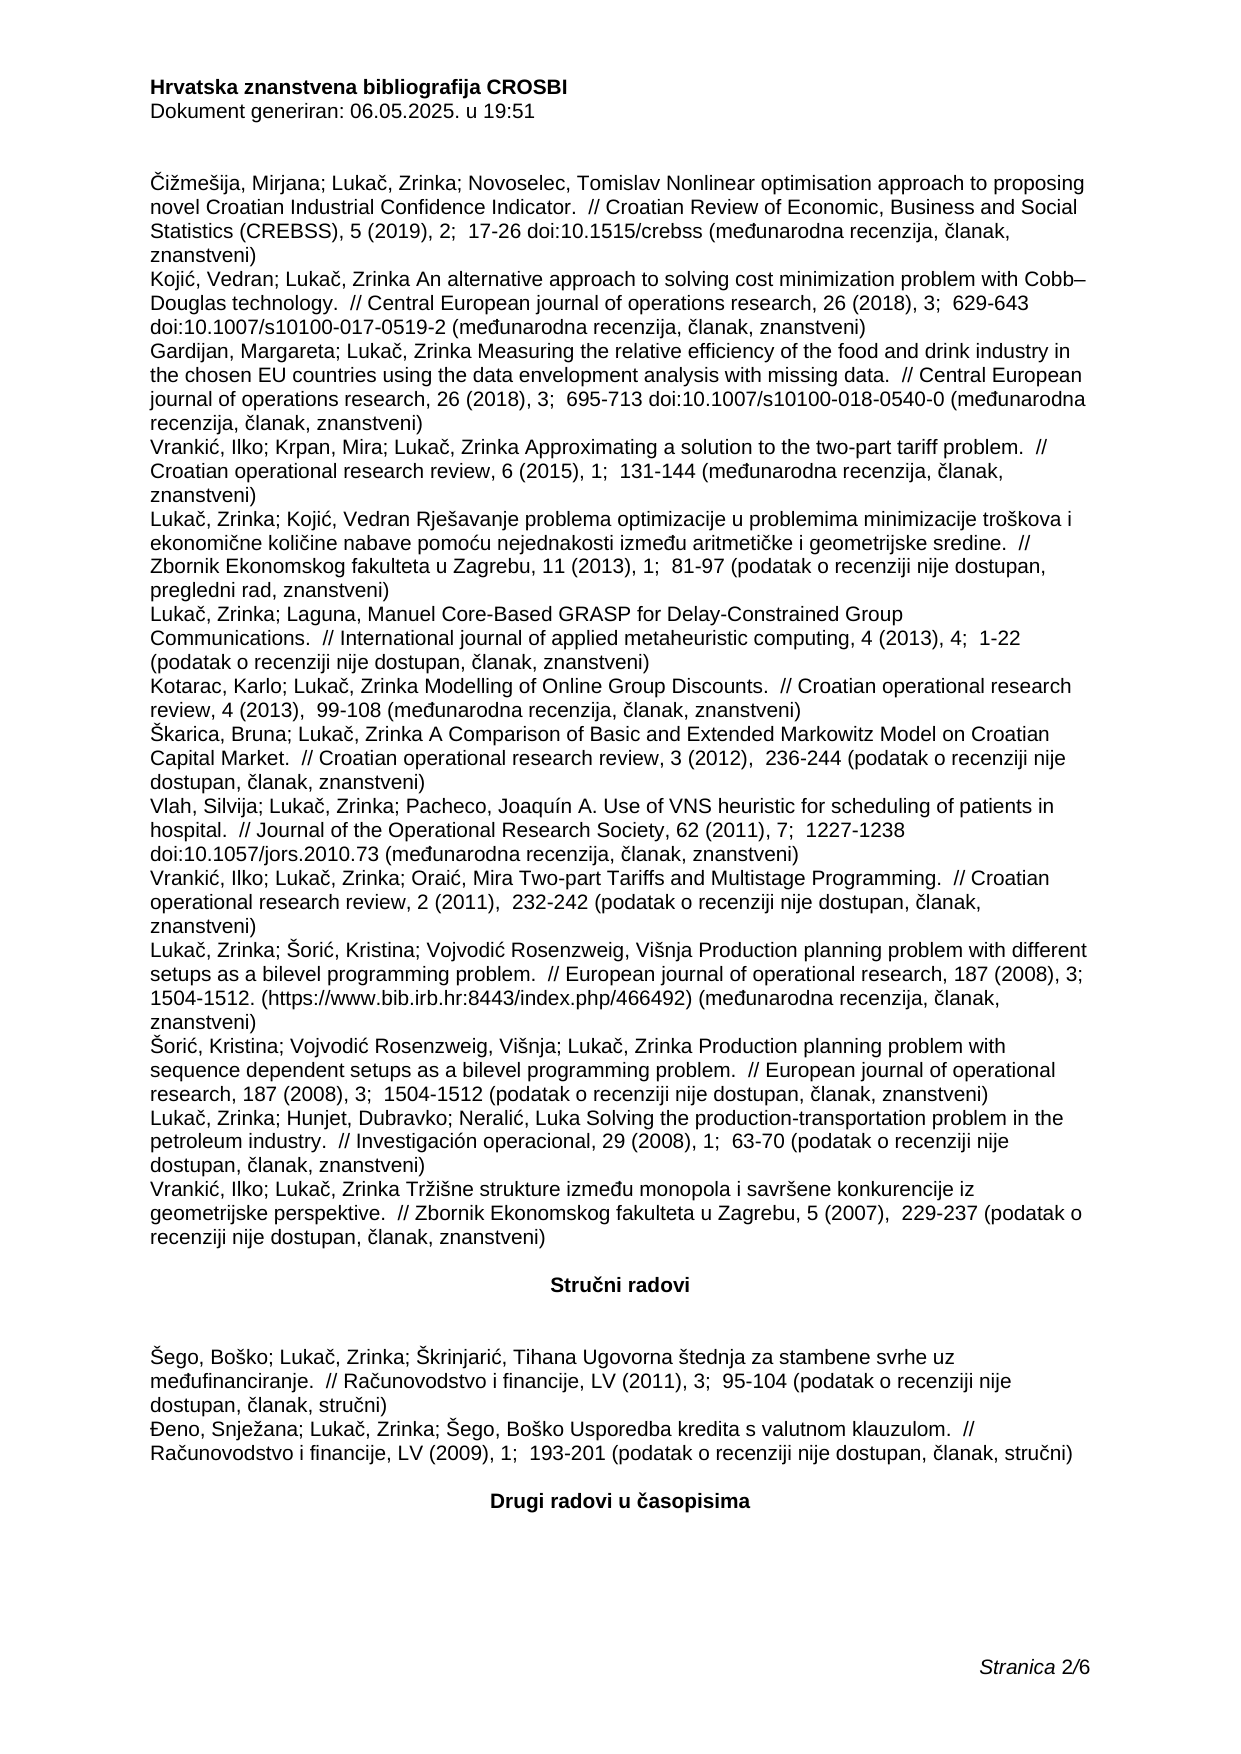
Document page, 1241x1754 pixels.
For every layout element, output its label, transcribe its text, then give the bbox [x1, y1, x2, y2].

subtitle Drugi radovi u časopisima [150, 1489, 1090, 1513]
text Vlah, Silvija; Lukač, Zrinka; Pacheco, Joaquín A. [150, 794, 1090, 866]
text Vrankić, Ilko; Krpan, Mira; Lukač, Zrinka [150, 434, 1090, 506]
text Kojić, Vedran; Lukač, Zrinka [150, 267, 1090, 339]
subtitle Stručni radovi [150, 1273, 1090, 1297]
text Šego, Boško; Lukač, Zrinka; Škrinjarić, Tihana [150, 1345, 1090, 1417]
text Lukač, Zrinka; Kojić, Vedran [150, 506, 1090, 602]
text Škarica, Bruna; Lukač, Zrinka [150, 722, 1090, 794]
text Lukač, Zrinka; Šorić, Kristina; Vojvodić Rosenzweig, Višnja [150, 938, 1090, 1033]
text Đeno, Snježana; Lukač, Zrinka; Šego, Boško [150, 1417, 1090, 1465]
text Čižmešija, Mirjana; Lukač, Zrinka; Novoselec, Tomislav [150, 171, 1090, 267]
text Šorić, Kristina; Vojvodić Rosenzweig, Višnja; Lukač, Zrinka [150, 1033, 1090, 1105]
text Vrankić, Ilko; Lukač, Zrinka; Oraić, Mira [150, 866, 1090, 938]
text Gardijan, Margareta; Lukač, Zrinka [150, 339, 1090, 434]
text Lukač, Zrinka; Hunjet, Dubravko; Neralić, Luka [150, 1105, 1090, 1177]
text Vrankić, Ilko; Lukač, Zrinka [150, 1177, 1090, 1249]
text Kotarac, Karlo; Lukač, Zrinka [150, 674, 1090, 722]
text Lukač, Zrinka; Laguna, Manuel [150, 602, 1090, 674]
